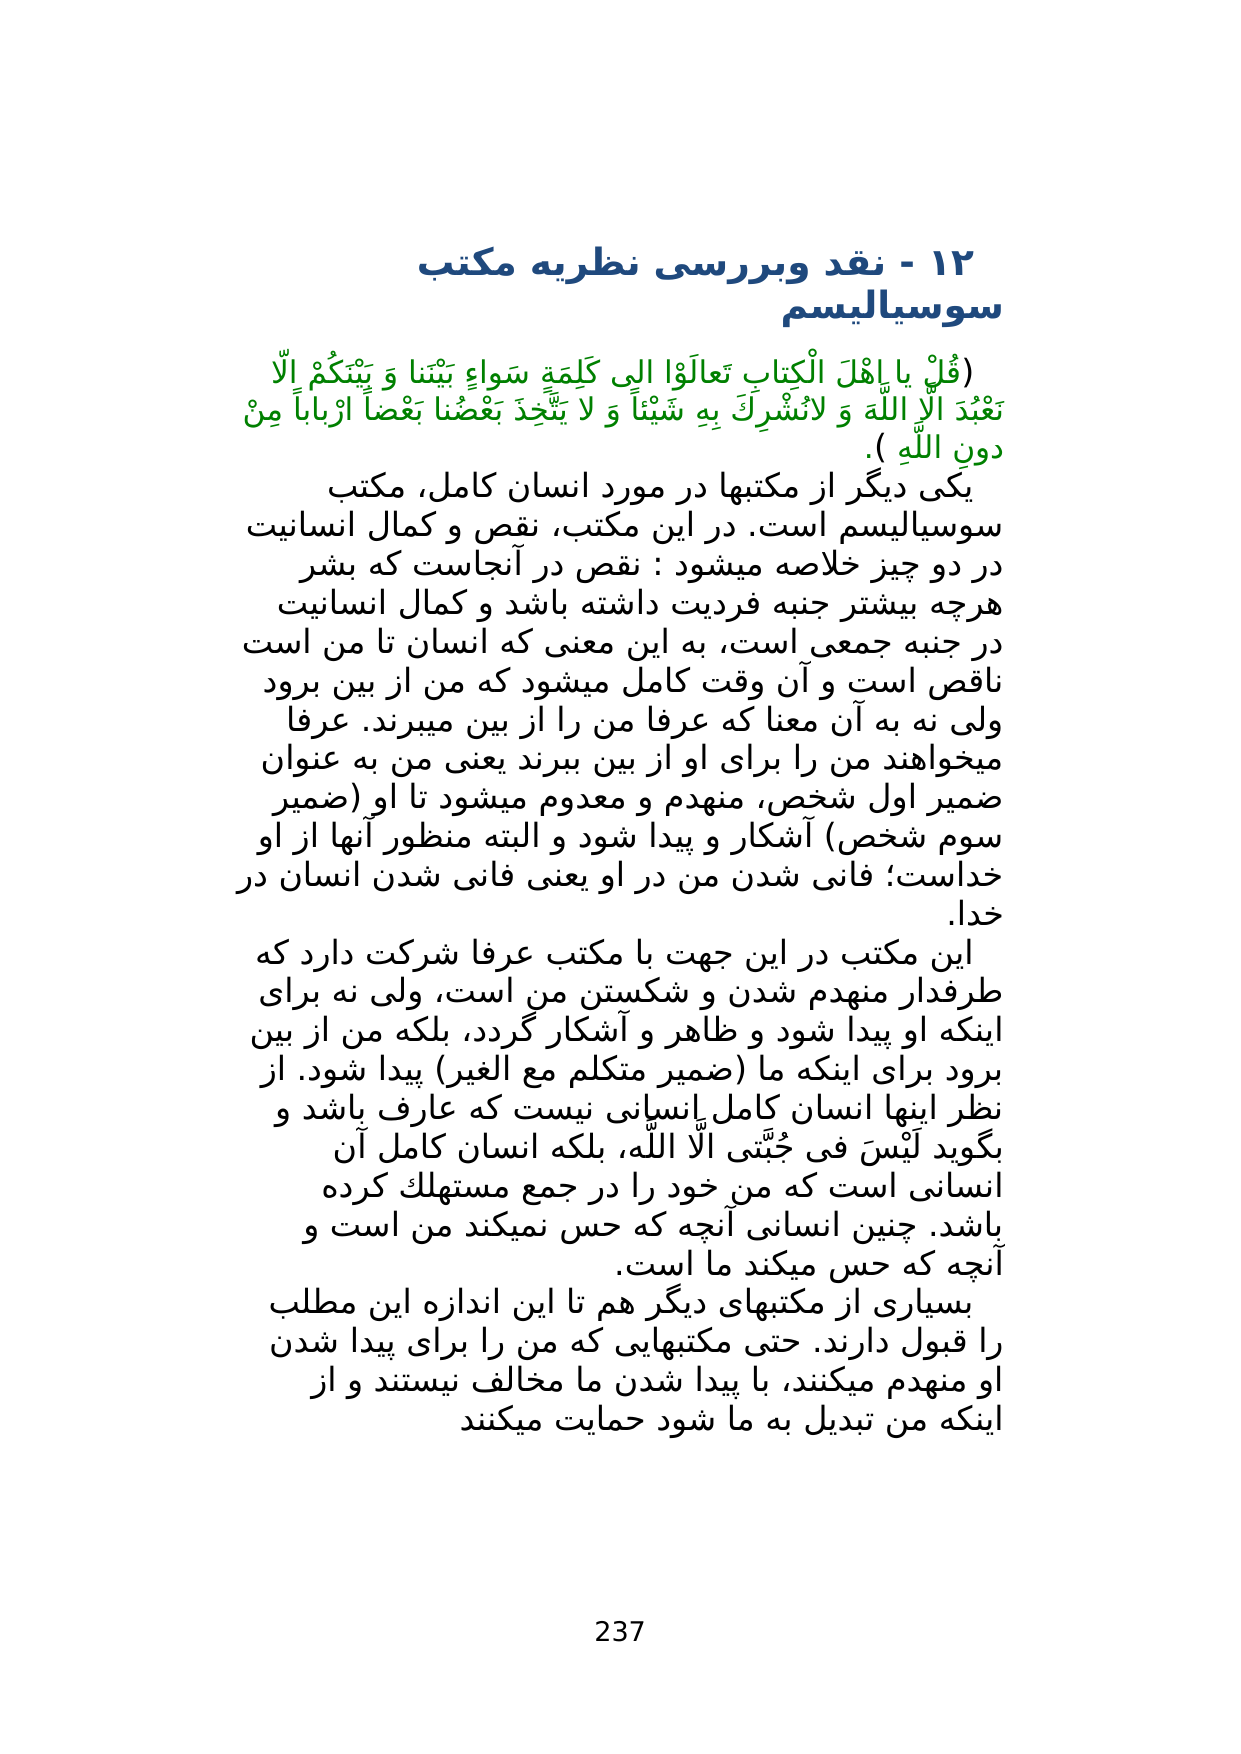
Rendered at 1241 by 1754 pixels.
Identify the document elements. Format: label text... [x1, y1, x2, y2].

text يكی ديگر از مكتبها در مورد انسان كامل، مكتب سوسياليسم است. در اين مكتب، نقص و كمال انسانيت در دو چيز خلاصه می‏شود : نقص در آنجاست كه بشر هرچه بيشتر جنبه فرديت داشته باشد و كمال انسانيت در جنبه جمعی است، به اين معنی كه انسان تا من است ناقص است و آن وقت كامل می‏شود كه من از بين برود ولی نه به آن معنا كه عرفا من را از بين می‏برند. عرفا می‏خواهند من را برای او از بين ببرند يعنی من به عنوان ضمير اول شخص، منهدم و معدوم می‏شود تا او (ضمير سوم شخص) آشكار و پيدا شود و البته منظور آنها از او خداست؛ فانی شدن من در او يعنی فانی شدن انسان در خدا. [236, 467, 1004, 933]
text (قُلْ يا اهْلَ الْكِتابِ تَعالَوْا الی‏ كَلِمَةٍ سَواءٍ بَيْنَنا وَ بَيْنَكُمْ الّا نَعْبُدَ الَّا اللَّهَ وَ لانُشْرِكَ بِهِ شَيْئاً وَ لا يَتَّخِذَ بَعْضُنا بَعْضاً ارْباباً مِنْ دونِ اللَّهِ ). [236, 353, 1004, 467]
text بسياری از مكتبهای ديگر هم تا اين اندازه اين مطلب را قبول دارند. حتی مكتبهايی كه من را برای پيدا شدن او منهدم می‏كنند، با پيدا شدن ما مخالف نيستند و از اينكه من تبديل به ما شود حمايت می‏كنند [236, 1283, 1004, 1438]
subtitle ١٢ - نقد وبررسی نظريه مكتب سوسياليسم‏ [236, 241, 1004, 328]
text اين مكتب در اين جهت با مكتب عرفا شركت دارد كه طرفدار منهدم شدن و شكستن من است، ولی نه برای اينكه او پيدا شود و ظاهر و آشكار گردد، بلكه من از بين برود برای اينكه ما (ضمير متكلم مع الغير) پيدا شود. از نظر اينها انسان كامل انسانی نيست كه عارف باشد و بگويد لَيْسَ فی جُبَّتی الَّا اللَّه، بلكه انسان كامل آن انسانی است كه من خود را در جمع مستهلك كرده باشد. چنين انسانی آنچه كه حس نمی‏كند من است و آنچه كه حس می‏كند ما است. [236, 933, 1004, 1283]
